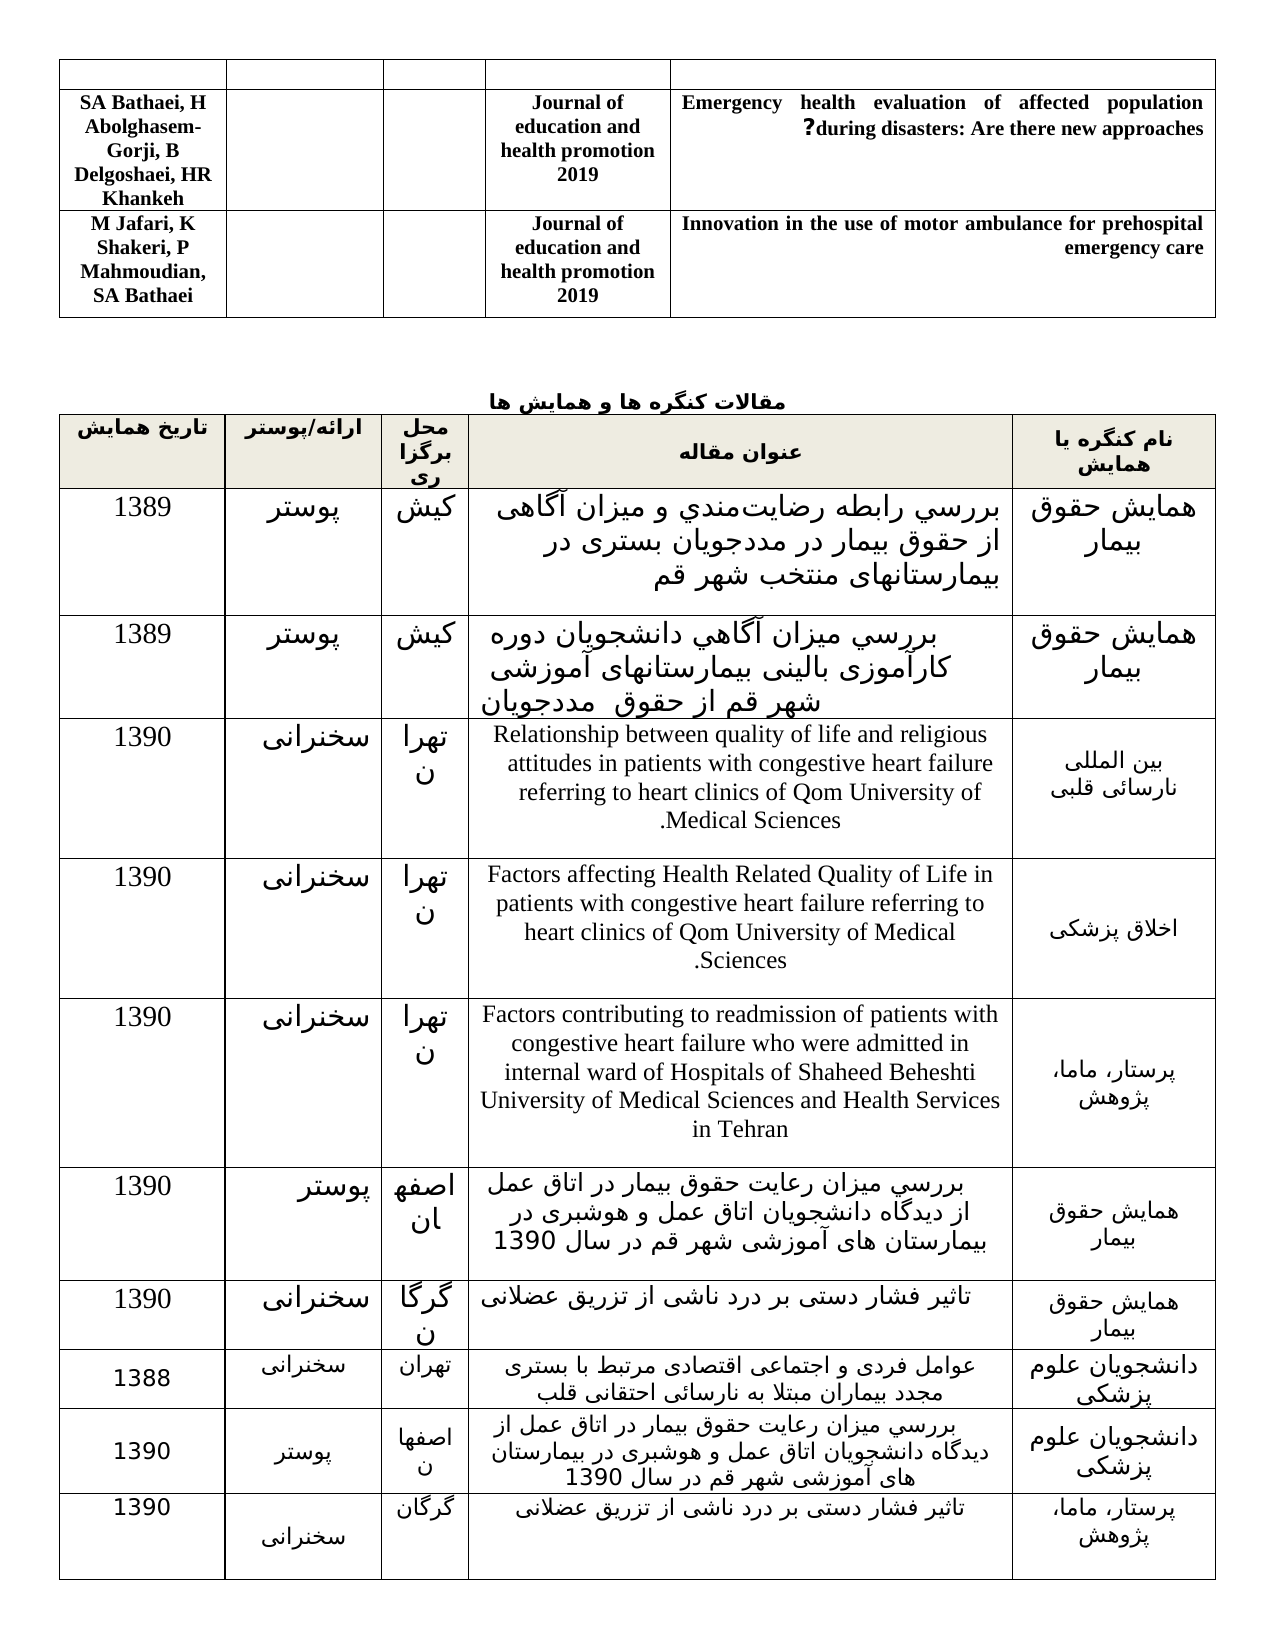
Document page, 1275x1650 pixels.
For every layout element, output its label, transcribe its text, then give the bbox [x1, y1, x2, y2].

table_header تاریخ همایش [60, 415, 224, 488]
table_header محل برگزاری [382, 415, 468, 488]
table_cell Emergency health evaluation of affected population during disasters: Are there new approaches? [671, 90, 1215, 210]
table_cell اصفهان [382, 1409, 468, 1493]
table_cell Relationship between quality of life and religious attitudes in patients with congestive heart failure referring to heart clinics of Qom University of Medical Sciences. [469, 719, 1012, 858]
table_cell اخلاق پزشکی [1013, 859, 1215, 998]
table_cell عوامل فردی و اجتماعی اقتصادی مرتبط با بستری مجدد بیماران مبتلا به نارسائی احتقانی قلب [469, 1350, 1012, 1408]
table_cell اصفهان [382, 1168, 468, 1280]
table_cell کیش [382, 616, 468, 718]
table_cell Factors affecting Health Related Quality of Life in patients with congestive heart failure referring to heart clinics of Qom University of Medical Sciences. [469, 859, 1012, 998]
table_cell کیش [382, 489, 468, 615]
table_cell تهران [382, 719, 468, 858]
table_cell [671, 60, 1215, 89]
table_cell 1389 [60, 489, 224, 615]
table_cell پوستر [226, 1409, 381, 1493]
table_cell گرگان [382, 1494, 468, 1578]
table_cell [227, 211, 383, 317]
table_cell Innovation in the use of motor ambulance for prehospital emergency care [671, 211, 1215, 317]
table_cell 1390 [60, 1168, 224, 1280]
table_cell بررسي ميزان رعایت حقوق بیمار در اتاق عمل از دیدگاه دانشجویان اتاق عمل و هوشبری در بیمارستان های آموزشی شهر قم در سال 1390 [469, 1409, 1012, 1493]
table_cell پرستار، ماما، پژوهش [1013, 999, 1215, 1167]
table_cell پوستر [226, 1168, 381, 1280]
table_cell 1390 [60, 1281, 224, 1349]
table_cell سخنرانی [226, 859, 381, 998]
table_cell Journal of education and health promotion 2019 [486, 211, 670, 317]
table_cell دانشجویان علوم پزشکی [1013, 1409, 1215, 1493]
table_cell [469, 1494, 1012, 1578]
table_cell Journal of education and health promotion 2019 [486, 90, 670, 210]
table_cell 1390 [60, 1409, 224, 1493]
table_cell SA Bathaei, H Abolghasem-Gorji, B Delgoshaei, HR Khankeh [60, 90, 226, 210]
table_cell [384, 60, 485, 89]
table_header نام کنگره یا همایش [1013, 415, 1215, 488]
text مقالات کنگره ها و همایش ها [59, 390, 1216, 414]
table_cell 1390 [60, 719, 224, 858]
table_cell 1390 [60, 999, 224, 1167]
table_cell پوستر [226, 489, 381, 615]
table_cell 1390 [60, 1494, 224, 1578]
table_cell سخنرانی [226, 999, 381, 1167]
table_cell بررسي ميزان رعایت حقوق بیمار در اتاق عمل از دیدگاه دانشجویان اتاق عمل و هوشبری در بیمارستان های آموزشی شهر قم در سال 1390 [469, 1168, 1012, 1280]
table_cell پوستر [226, 616, 381, 718]
table_cell سخنرانی [226, 1281, 381, 1349]
table_cell بین المللی نارسائی قلبی [1013, 719, 1215, 858]
table_cell همایش حقوق بیمار [1013, 489, 1215, 615]
table_cell دانشجویان علوم پزشکی [1013, 1350, 1215, 1408]
table_cell پرستار، ماما، پژوهش [1013, 1494, 1215, 1578]
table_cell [60, 60, 226, 89]
table_cell [384, 211, 485, 317]
table_cell تهران [382, 859, 468, 998]
table_header عنوان مقاله [469, 415, 1012, 488]
table_cell [227, 60, 383, 89]
table_cell 1388 [60, 1350, 224, 1408]
table_cell بررسي رابطه رضايت‌مندي و میزان آگاهی از حقوق بیمار در مددجويان بستری در بیمارستانهای منتخب شهر قم [469, 489, 1012, 615]
table_cell تاثیر فشار دستی بر درد ناشی از تزریق عضلانی [469, 1281, 1012, 1349]
table_cell Factors contributing to readmission of patients with congestive heart failure who were admitted in internal ward of Hospitals of Shaheed Beheshti University of Medical Sciences and Health Services in Tehran [469, 999, 1012, 1167]
table_cell [227, 90, 383, 210]
table_cell تهران [382, 1350, 468, 1408]
table_cell تهران [382, 999, 468, 1167]
table_cell سخنرانی [226, 1350, 381, 1408]
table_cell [486, 60, 670, 89]
table_cell همایش حقوق بیمار [1013, 1168, 1215, 1280]
table_cell همایش حقوق بیمار [1013, 616, 1215, 718]
table_cell 1389 [60, 616, 224, 718]
table_cell M Jafari, K Shakeri, P Mahmoudian, SA Bathaei [60, 211, 226, 317]
table_cell گرگان [382, 1281, 468, 1349]
table_header ارائه/پوستر [226, 415, 381, 488]
table_cell سخنرانی [226, 719, 381, 858]
table_cell [384, 90, 485, 210]
table_cell بررسي ميزان آگاهي دانشجویان دوره کارآموزی بالینی بیمارستانهای آموزشی شهر قم از حقوق مددجويان [469, 616, 1012, 718]
table_cell 1390 [60, 859, 224, 998]
table_cell سخنرانی [226, 1494, 381, 1578]
table_cell همایش حقوق بیمار [1013, 1281, 1215, 1349]
